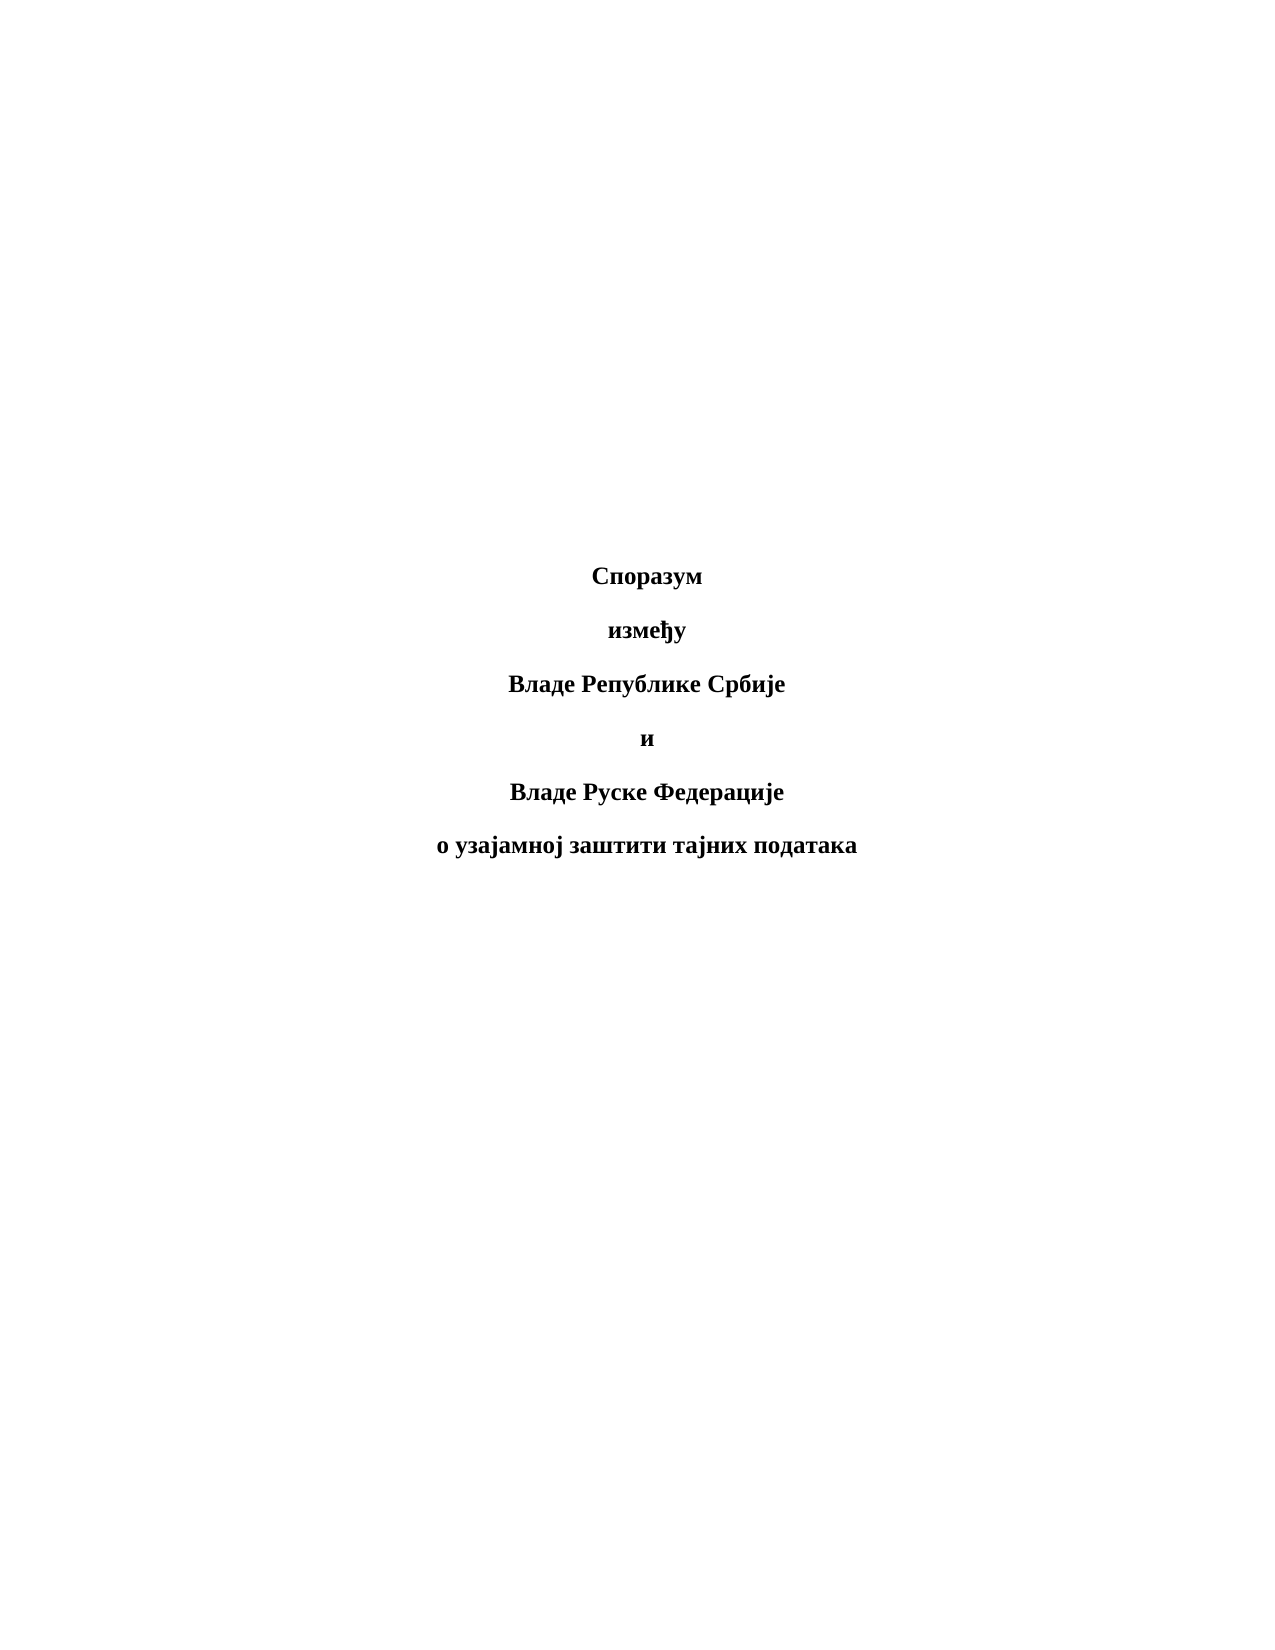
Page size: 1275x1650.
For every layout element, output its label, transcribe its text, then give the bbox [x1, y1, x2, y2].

text и [169, 723, 1125, 751]
text између [169, 615, 1125, 644]
text Владе Републике Србије [169, 669, 1125, 698]
text Споразум [169, 561, 1125, 590]
text Владе Руске Федерације [169, 777, 1125, 805]
text о узајамној заштити тајних података [169, 830, 1125, 859]
